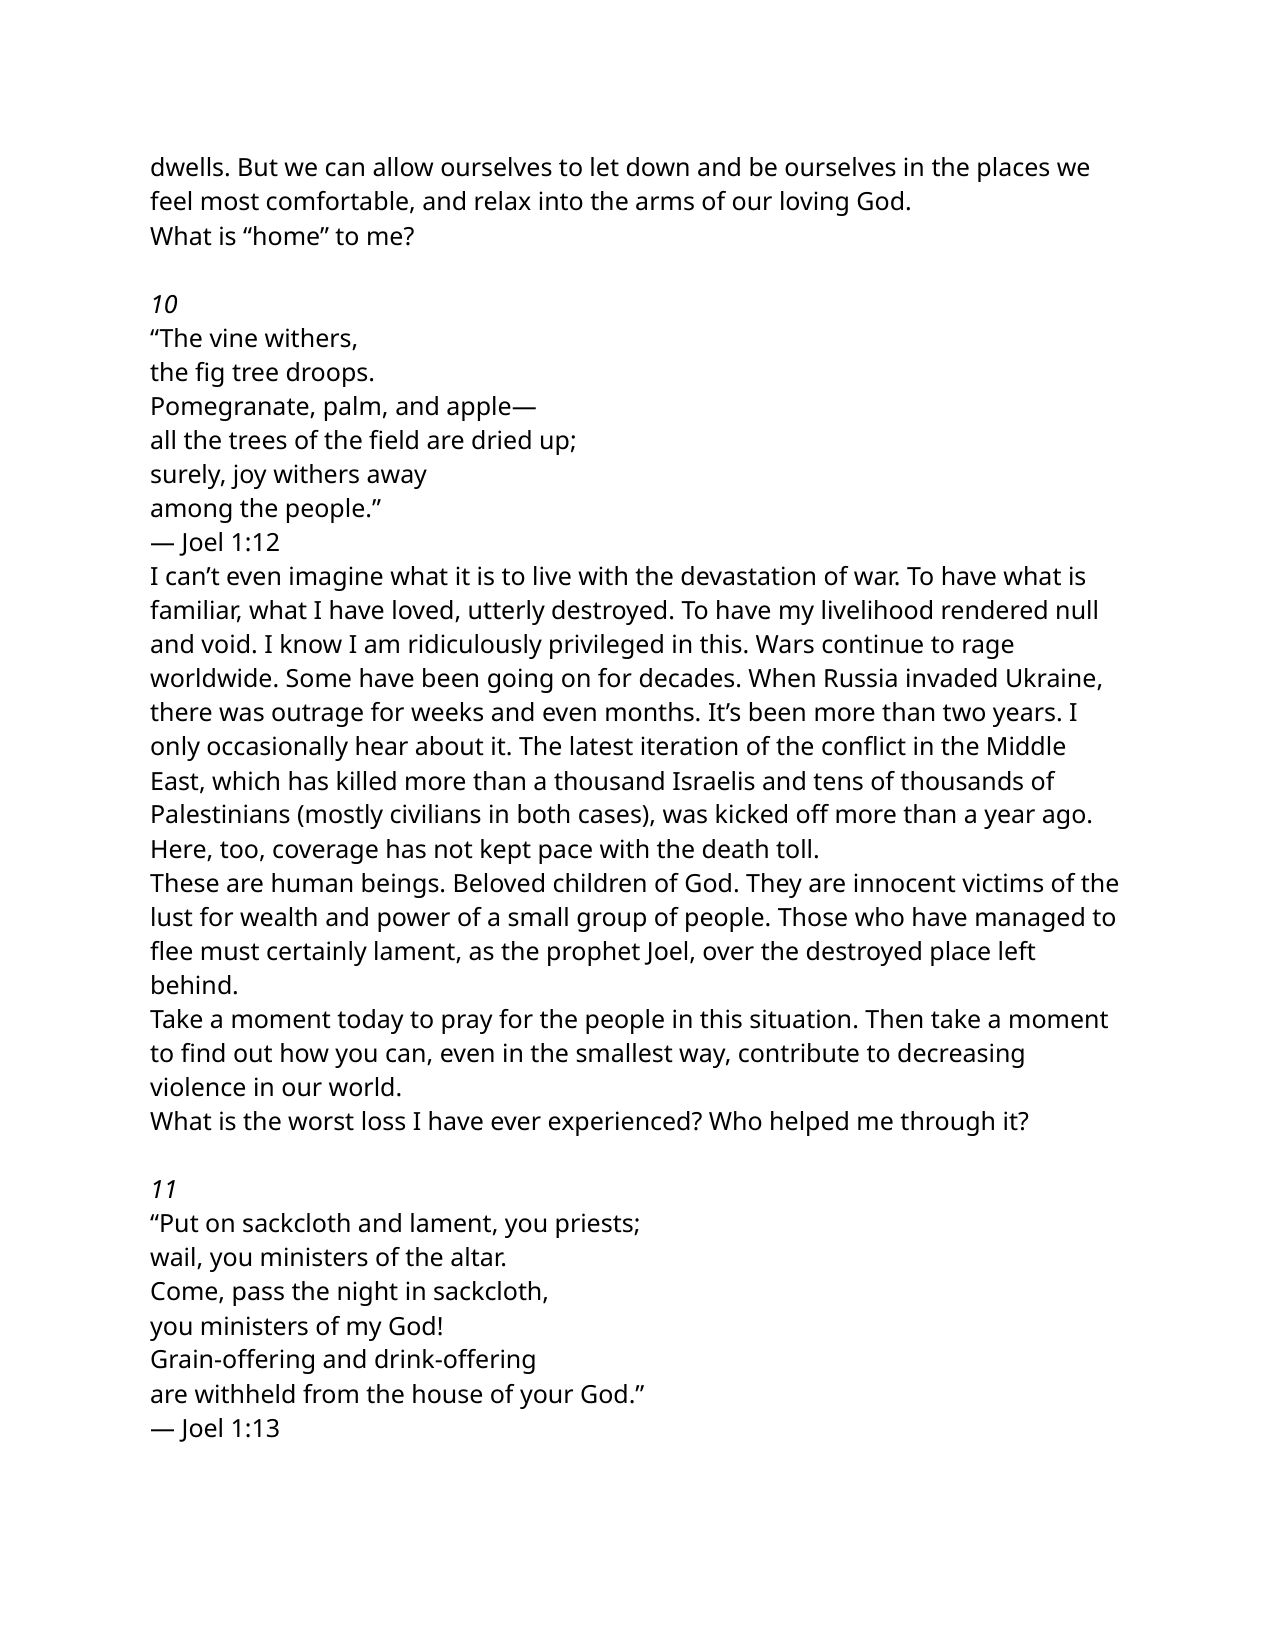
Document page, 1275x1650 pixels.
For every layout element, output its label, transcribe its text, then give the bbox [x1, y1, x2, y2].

text What is the worst loss I have ever experienced? Who helped me through it? [150, 1104, 1125, 1138]
text wail, you ministers of the altar. [150, 1240, 1125, 1274]
text all the trees of the field are dried up; [150, 422, 1125, 457]
text “The vine withers, [150, 320, 1125, 354]
text “Put on sackcloth and lament, you priests; [150, 1206, 1125, 1240]
text the fig tree droops. [150, 354, 1125, 388]
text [150, 150, 1125, 218]
text 10 [150, 286, 1125, 320]
text you ministers of my God! [150, 1308, 1125, 1342]
text among the people.” [150, 491, 1125, 525]
text Grain-offering and drink-offering [150, 1342, 1125, 1376]
text Come, pass the night in sackcloth, [150, 1274, 1125, 1308]
text — Joel 1:12 [150, 525, 1125, 559]
text 11 [150, 1172, 1125, 1206]
text surely, joy withers away [150, 457, 1125, 491]
text What is “home” to me? [150, 218, 1125, 252]
text — Joel 1:13 [150, 1410, 1125, 1444]
text Take a moment today to pray for the people in this situation. Then take a moment to find out how you can, even in the smallest way, contribute to decreasing violence in our world. [150, 1002, 1125, 1104]
text I can’t even imagine what it is to live with the devastation of war. To have what is familiar, what I have loved, utterly destroyed. To have my livelihood rendered null and void. I know I am ridiculously privileged in this. Wars continue to rage worldwide. Some have been going on for decades. When Russia invaded Ukraine, there was outrage for weeks and even months. It’s been more than two years. I only occasionally hear about it. The latest iteration of the conflict in the Middle East, which has killed more than a thousand Israelis and tens of thousands of Palestinians (mostly civilians in both cases), was kicked off more than a year ago. Here, too, coverage has not kept pace with the death toll. [150, 559, 1125, 865]
text are withheld from the house of your God.” [150, 1376, 1125, 1410]
text Pomegranate, palm, and apple— [150, 388, 1125, 422]
text These are human beings. Beloved children of God. They are innocent victims of the lust for wealth and power of a small group of people. Those who have managed to flee must certainly lament, as the prophet Joel, over the destroyed place left behind. [150, 865, 1125, 1002]
